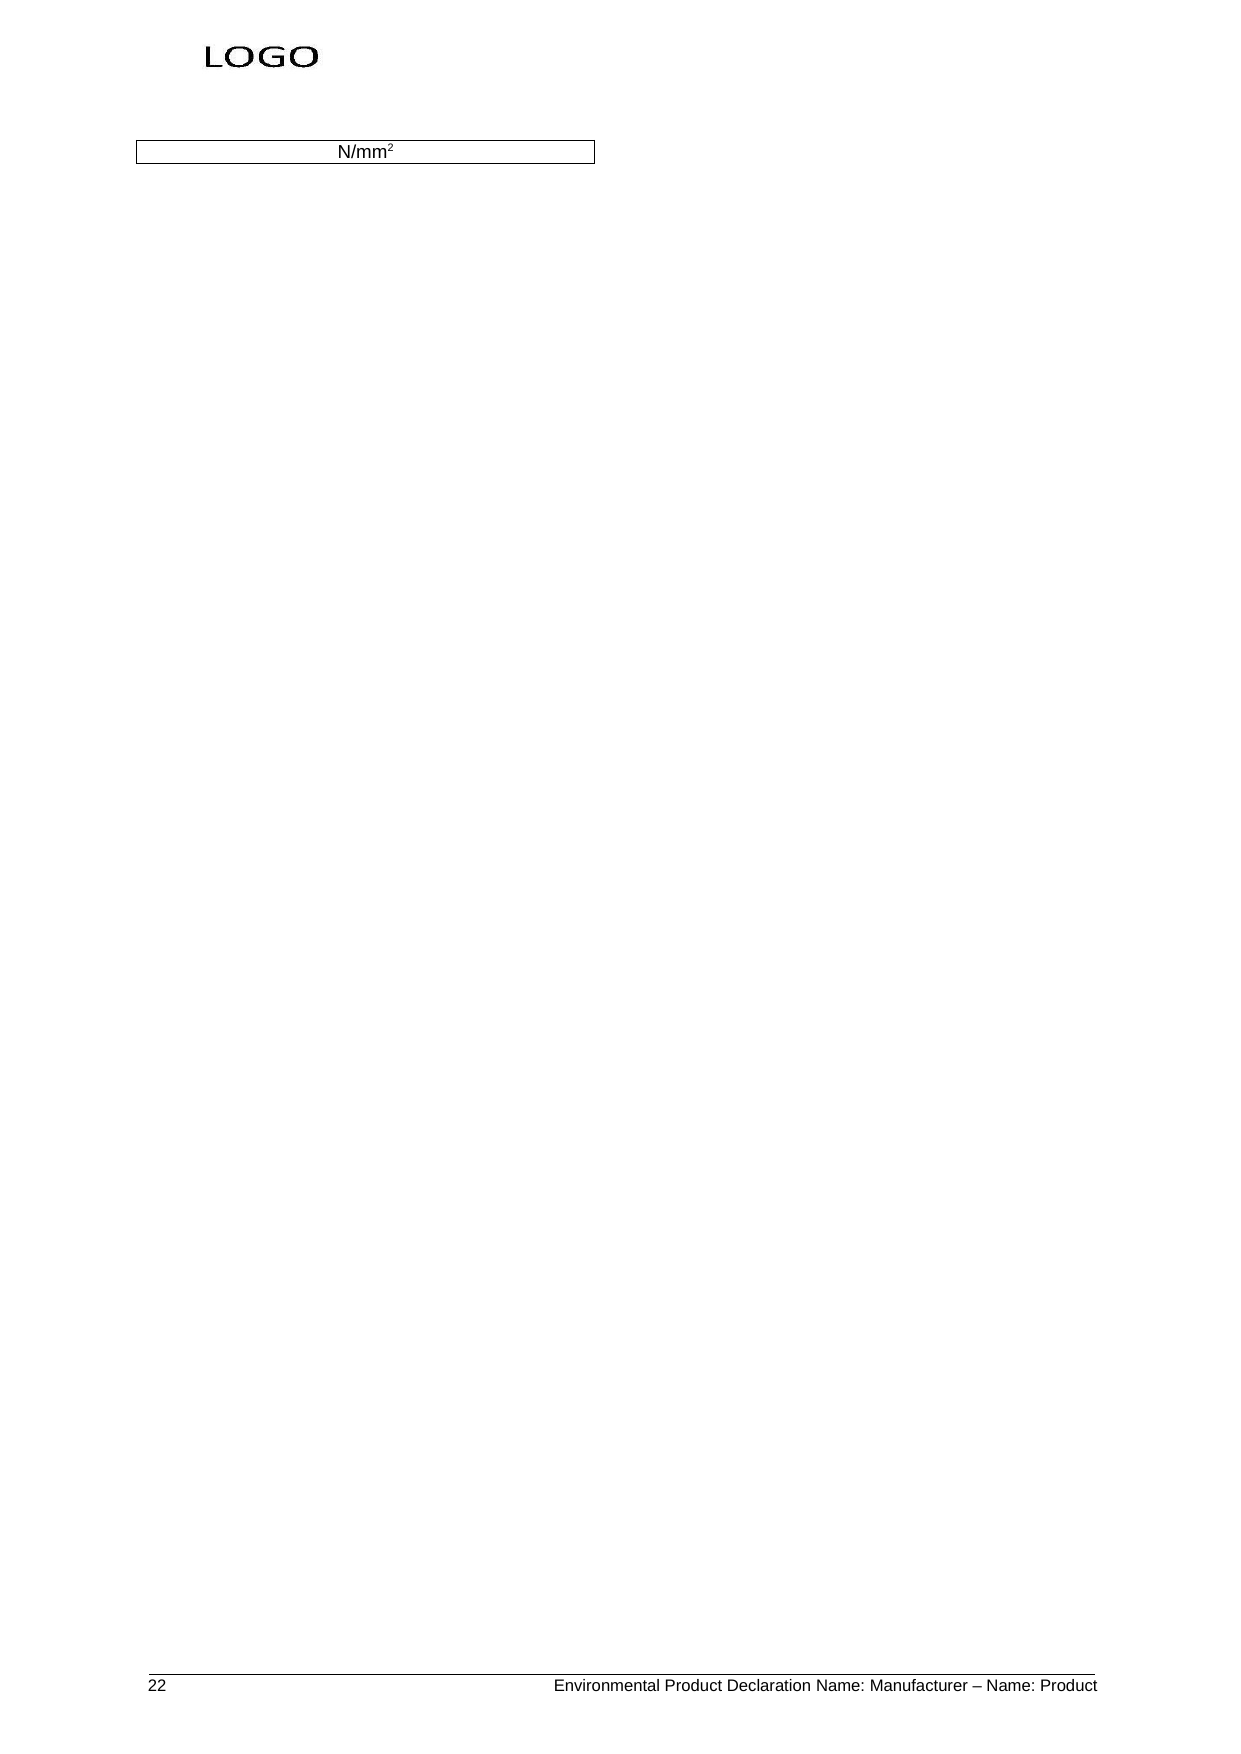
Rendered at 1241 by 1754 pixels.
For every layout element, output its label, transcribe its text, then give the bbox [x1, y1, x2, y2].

table_cell N/mm2 [137, 141, 594, 162]
picture [148, 13, 624, 102]
